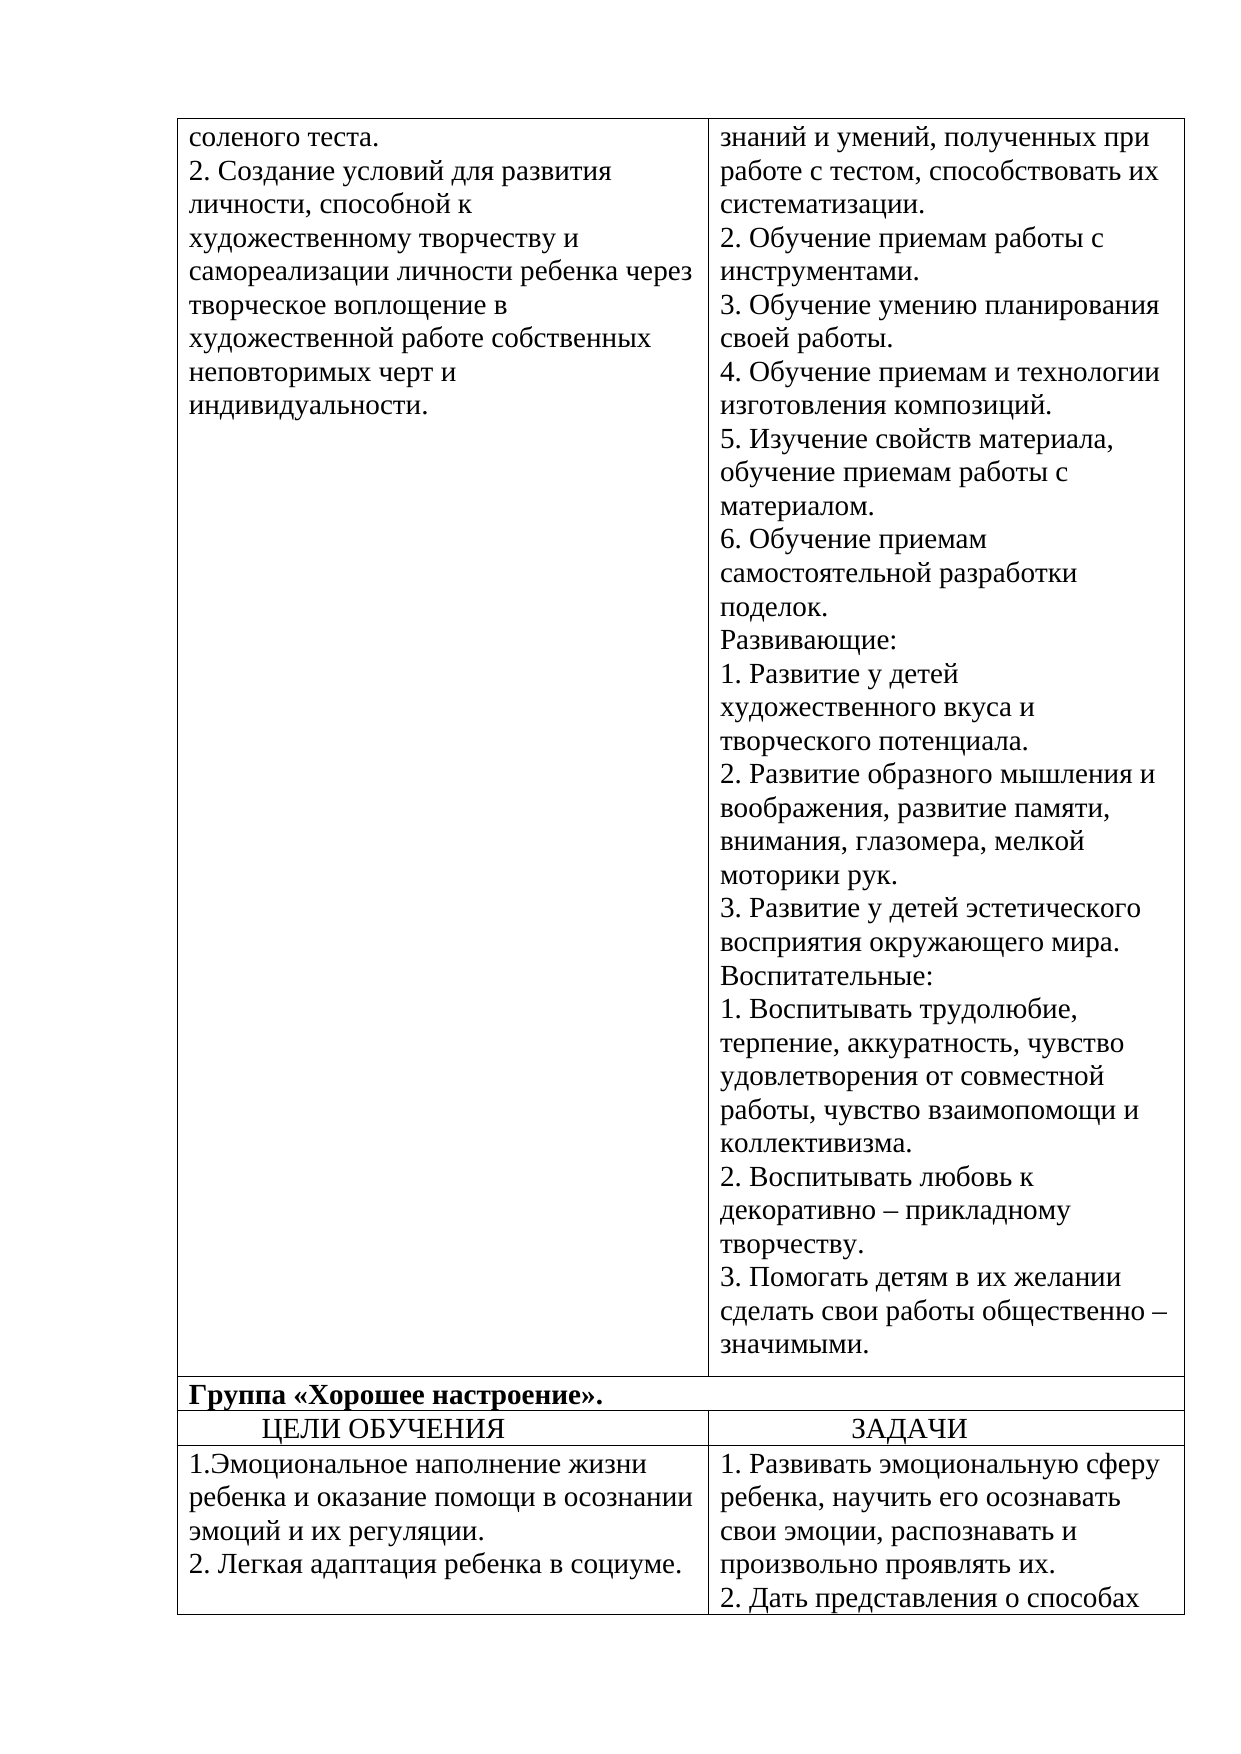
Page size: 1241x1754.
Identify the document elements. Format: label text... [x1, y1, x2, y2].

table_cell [709, 119, 1184, 1376]
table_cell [178, 1446, 708, 1614]
table_cell Группа «Хорошее настроение». [178, 1377, 1184, 1410]
table_cell ЗАДАЧИ [709, 1411, 1184, 1445]
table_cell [178, 119, 708, 1376]
table_cell ЦЕЛИ ОБУЧЕНИЯ [178, 1411, 708, 1445]
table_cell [709, 1446, 1184, 1614]
